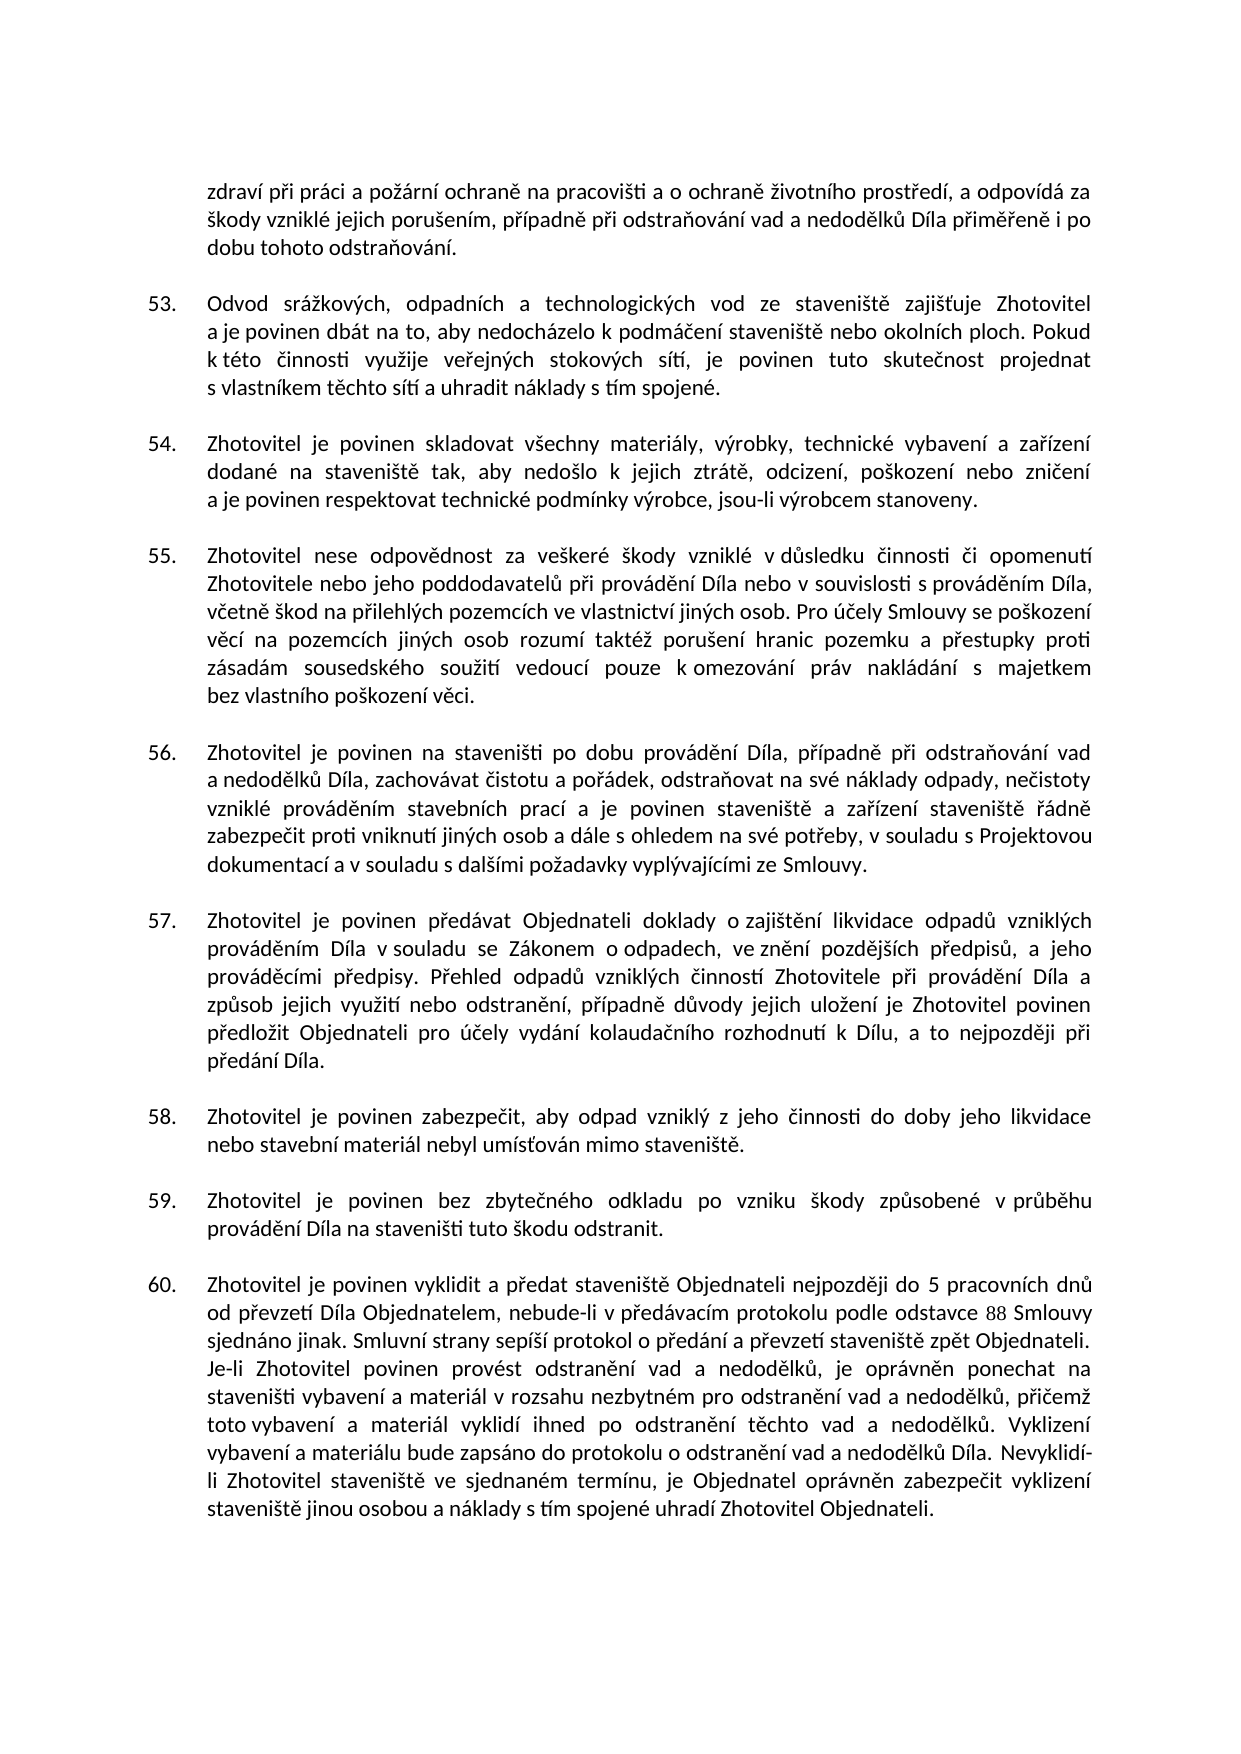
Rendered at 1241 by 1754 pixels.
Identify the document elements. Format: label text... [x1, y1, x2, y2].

list Odvod srážkových, odpadních a technologických vod ze staveniště zajišťuje Zhotovitel a je povinen dbát na to, aby nedocházelo k podmáčení staveniště nebo okolních ploch. Pokud k této činnosti využije veřejných stokových sítí, je povinen tuto skutečnost projednat s vlastníkem těchto sítí a uhradit náklady s tím spojené. [148, 289, 1092, 401]
list Zhotovitel je povinen předávat Objednateli doklady o zajištění likvidace odpadů vzniklých prováděním Díla v souladu se Zákonem o odpadech, ve znění pozdějších předpisů, a jeho prováděcími předpisy. Přehled odpadů vzniklých činností Zhotovitele při provádění Díla a způsob jejich využití nebo odstranění, případně důvody jejich uložení je Zhotovitel povinen předložit Objednateli pro účely vydání kolaudačního rozhodnutí k Dílu, a to nejpozději při předání Díla. [148, 906, 1092, 1074]
list Zhotovitel je povinen bez zbytečného odkladu po vzniku škody způsobené v průběhu provádění Díla na staveništi tuto škodu odstranit. [148, 1186, 1092, 1242]
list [148, 177, 1092, 261]
list Zhotovitel nese odpovědnost za veškeré škody vzniklé v důsledku činnosti či opomenutí Zhotovitele nebo jeho poddodavatelů při provádění Díla nebo v souvislosti s prováděním Díla, včetně škod na přilehlých pozemcích ve vlastnictví jiných osob. Pro účely Smlouvy se poškození věcí na pozemcích jiných osob rozumí taktéž porušení hranic pozemku a přestupky proti zásadám sousedského soužití vedoucí pouze k omezování práv nakládání s majetkem bez vlastního poškození věci. [148, 541, 1092, 709]
list Zhotovitel je povinen zabezpečit, aby odpad vzniklý z jeho činnosti do doby jeho likvidace nebo stavební materiál nebyl umísťován mimo staveniště. [148, 1102, 1092, 1158]
list Zhotovitel je povinen skladovat všechny materiály, výrobky, technické vybavení a zařízení dodané na staveniště tak, aby nedošlo k jejich ztrátě, odcizení, poškození nebo zničení a je povinen respektovat technické podmínky výrobce, jsou-li výrobcem stanoveny. [148, 429, 1092, 513]
list Zhotovitel je povinen vyklidit a předat staveniště Objednateli nejpozději do 5 pracovních dnů od převzetí Díla Objednatelem, nebude-li v předávacím protokolu podle odstavce 88 Smlouvy sjednáno jinak. Smluvní strany sepíší protokol o předání a převzetí staveniště zpět Objednateli. Je-li Zhotovitel povinen provést odstranění vad a nedodělků, je oprávněn ponechat na staveništi vybavení a materiál v rozsahu nezbytném pro odstranění vad a nedodělků, přičemž toto vybavení a materiál vyklidí ihned po odstranění těchto vad a nedodělků. Vyklizení vybavení a materiálu bude zapsáno do protokolu o odstranění vad a nedodělků Díla. Nevyklidí-li Zhotovitel staveniště ve sjednaném termínu, je Objednatel oprávněn zabezpečit vyklizení staveniště jinou osobou a náklady s tím spojené uhradí Zhotovitel Objednateli. [148, 1270, 1092, 1522]
list Zhotovitel je povinen na staveništi po dobu provádění Díla, případně při odstraňování vad a nedodělků Díla, zachovávat čistotu a pořádek, odstraňovat na své náklady odpady, nečistoty vzniklé prováděním stavebních prací a je povinen staveniště a zařízení staveniště řádně zabezpečit proti vniknutí jiných osob a dále s ohledem na své potřeby, v souladu s Projektovou dokumentací a v souladu s dalšími požadavky vyplývajícími ze Smlouvy. [148, 738, 1092, 878]
